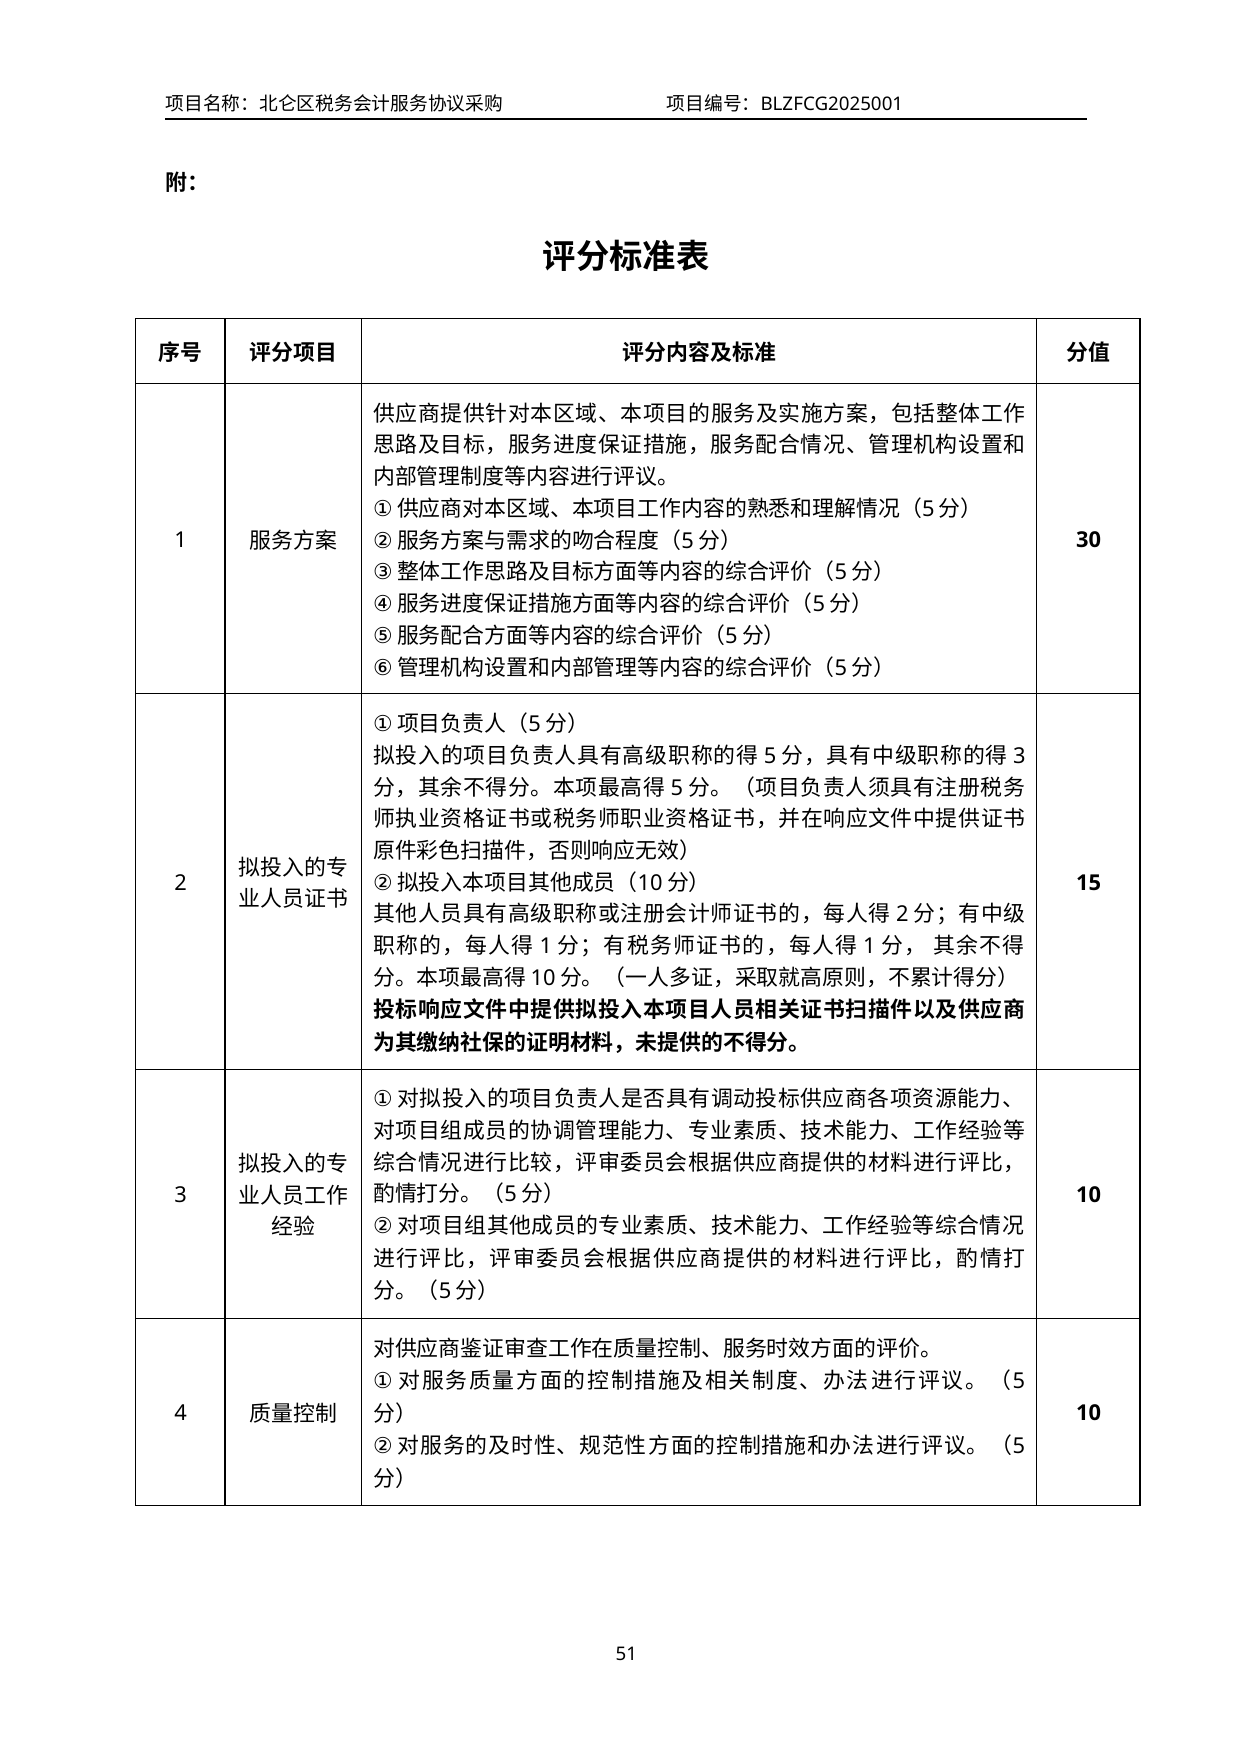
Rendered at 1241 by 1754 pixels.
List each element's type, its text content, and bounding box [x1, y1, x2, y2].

table_cell ①对拟投入的项目负责人是否具有调动投标供应商各项资源能力、对项目组成员的协调管理能力、专业素质、技术能力、工作经验等综合情况进行比较，评审委员会根据供应商提供的材料进行评比，酌情打分。（5分） ②对项目组其他成员的专业素质、技术能力、工作经验等综合情况进行评比，评审委员会根据供应商提供的材料进行评比，酌情打分。（5分） [362, 1070, 1036, 1317]
table_header 评分内容及标准 [362, 319, 1036, 383]
table_cell 2 [136, 694, 224, 1068]
table_cell 对供应商鉴证审查工作在质量控制、服务时效方面的评价。 ①对服务质量方面的控制措施及相关制度、办法进行评议。（5分） ②对服务的及时性、规范性方面的控制措施和办法进行评议。（5分） [362, 1319, 1036, 1504]
table_cell 3 [136, 1070, 224, 1317]
table_cell 供应商提供针对本区域、本项目的服务及实施方案，包括整体工作思路及目标，服务进度保证措施，服务配合情况、管理机构设置和内部管理制度等内容进行评议。 ①供应商对本区域、本项目工作内容的熟悉和理解情况（5分） ②服务方案与需求的吻合程度（5分） ③整体工作思路及目标方面等内容的综合评价（5分） ④服务进度保证措施方面等内容的综合评价（5分） ⑤服务配合方面等内容的综合评价（5分） ⑥管理机构设置和内部管理等内容的综合评价（5分） [362, 384, 1036, 693]
table_header 评分项目 [226, 319, 361, 383]
table_cell 15 [1037, 694, 1139, 1068]
table_header 序号 [136, 319, 224, 383]
table_cell 拟投入的专业人员证书 [226, 694, 361, 1068]
table_cell 质量控制 [226, 1319, 361, 1504]
table_cell 拟投入的专业人员工作经验 [226, 1070, 361, 1317]
table_cell 1 [136, 384, 224, 693]
table_cell 10 [1037, 1319, 1139, 1504]
table_cell 服务方案 [226, 384, 361, 693]
text 附： [165, 165, 1087, 197]
table_header 分值 [1037, 319, 1139, 383]
table_cell ①项目负责人（5分） 拟投入的项目负责人具有高级职称的得5分，具有中级职称的得3分，其余不得分。本项最高得5分。（项目负责人须具有注册税务师执业资格证书或税务师职业资格证书，并在响应文件中提供证书原件彩色扫描件，否则响应无效） ②拟投入本项目其他成员（10分） 其他人员具有高级职称或注册会计师证书的，每人得2分；有中级职称的，每人得1分；有税务师证书的，每人得1分， 其余不得分。本项最高得10分。（一人多证，采取就高原则，不累计得分） 投标响应文件中提供拟投入本项目人员相关证书扫描件以及供应商为其缴纳社保的证明材料，未提供的不得分。 [362, 694, 1036, 1068]
table_cell 10 [1037, 1070, 1139, 1317]
text 评分标准表 [165, 229, 1087, 278]
table_cell 30 [1037, 384, 1139, 693]
table_cell 4 [136, 1319, 224, 1504]
